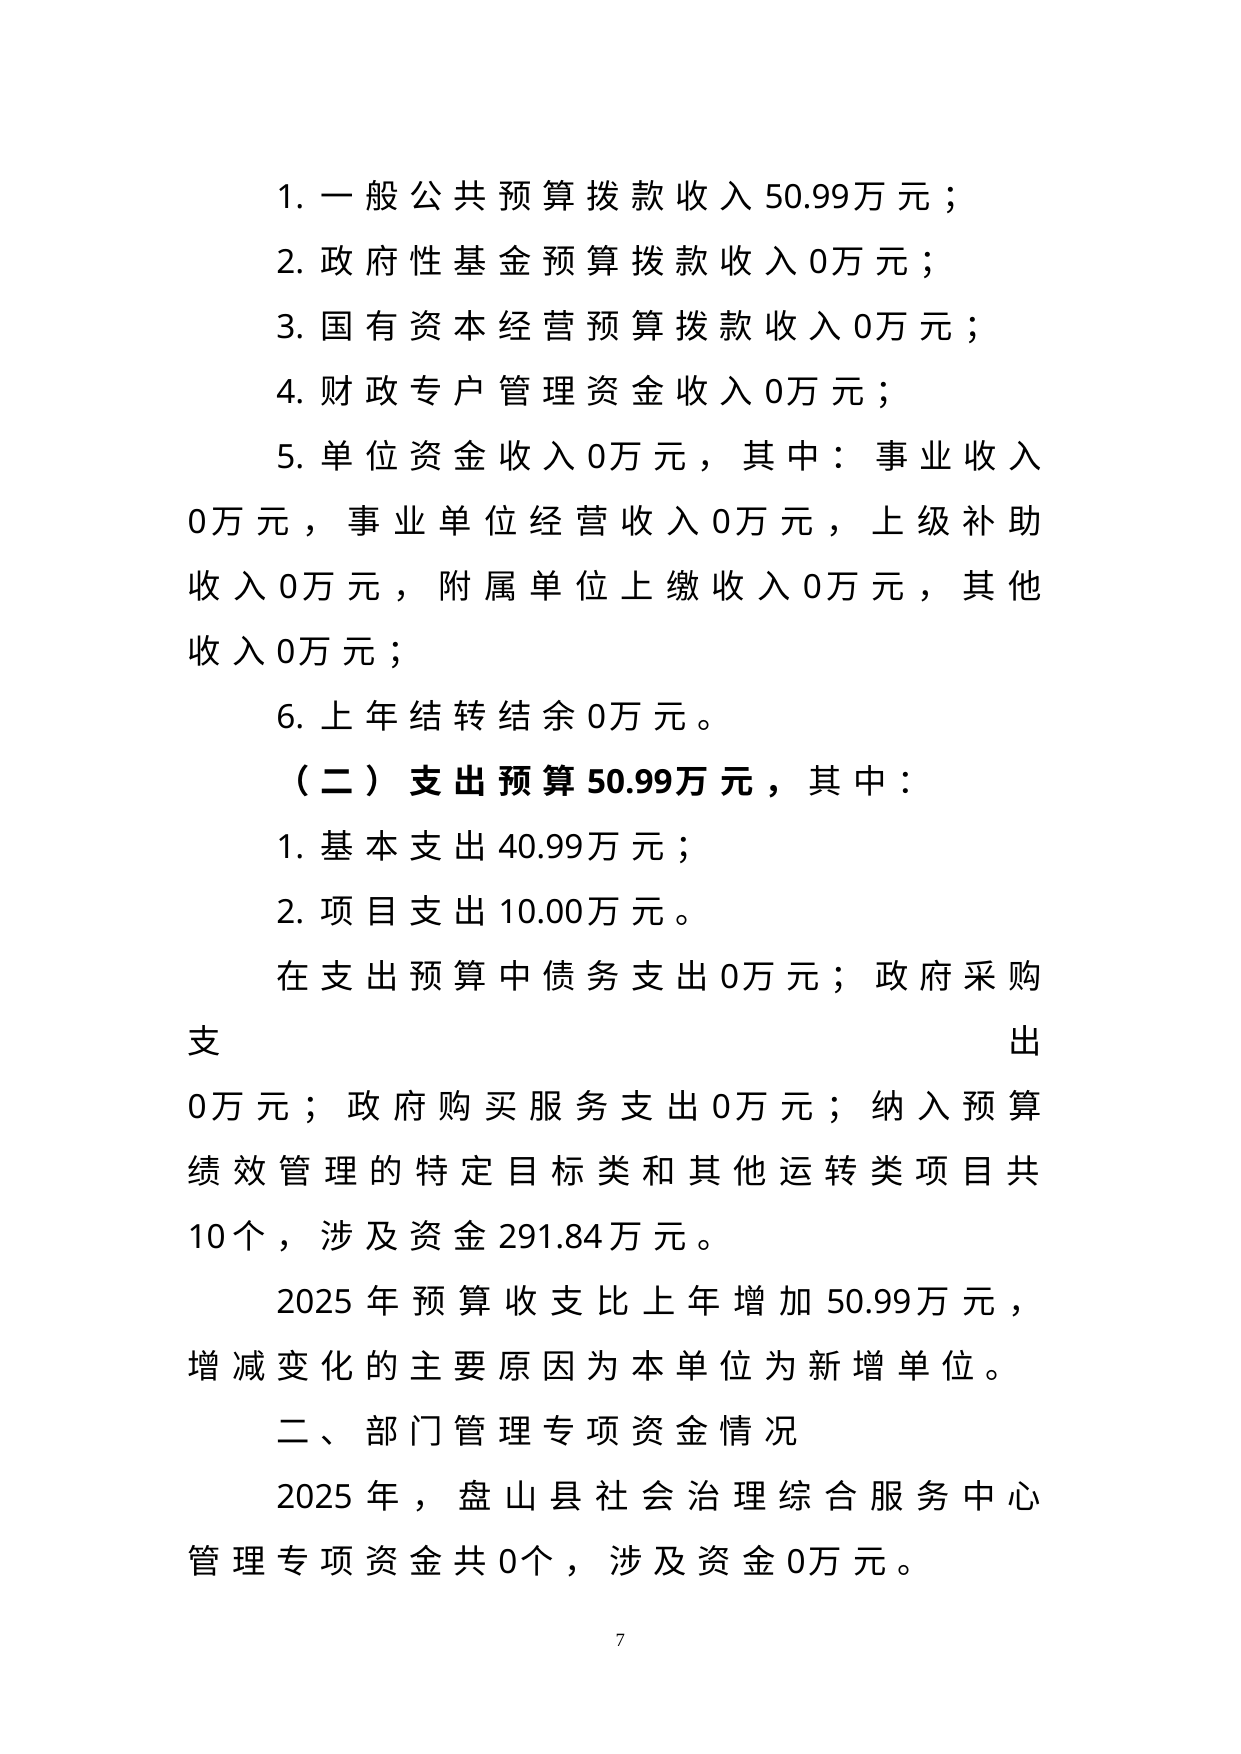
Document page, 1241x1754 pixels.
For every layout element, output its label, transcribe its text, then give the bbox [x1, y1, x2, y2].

text 0万元；政府购买服务支出0万元；纳入预算绩效管理的特定目标类和其他运转类项目共10个，涉及资金291.84万元。 [187, 1072, 1053, 1267]
text （二）支出预算50.99万元，其中： [255, 747, 1053, 812]
text 在支出预算中债务支出0万元；政府采购支出 [187, 942, 1053, 1072]
text 2.项目支出10.00万元。 [187, 877, 1053, 942]
text 2025年预算收支比上年增加50.99万元，增减变化的主要原因为本单位为新增单位。 [187, 1267, 1053, 1397]
text 3.国有资本经营预算拨款收入0万元； [255, 292, 1053, 357]
text 2025年，盘山县社会治理综合服务中心管理专项资金共0个，涉及资金0万元。 [187, 1462, 1053, 1592]
text 4.财政专户管理资金收入0万元； [255, 357, 1053, 422]
text 6.上年结转结余0万元。 [187, 682, 1053, 747]
text 二、部门管理专项资金情况 [187, 1397, 1053, 1462]
text 1.一般公共预算拨款收入50.99万元； [187, 162, 1053, 227]
text 1.基本支出40.99万元； [187, 812, 1053, 877]
text 2.政府性基金预算拨款收入0万元； [187, 227, 1053, 292]
text 5.单位资金收入0万元，其中：事业收入0万元，事业单位经营收入0万元，上级补助收入0万元，附属单位上缴收入0万元，其他收入0万元； [187, 422, 1053, 682]
